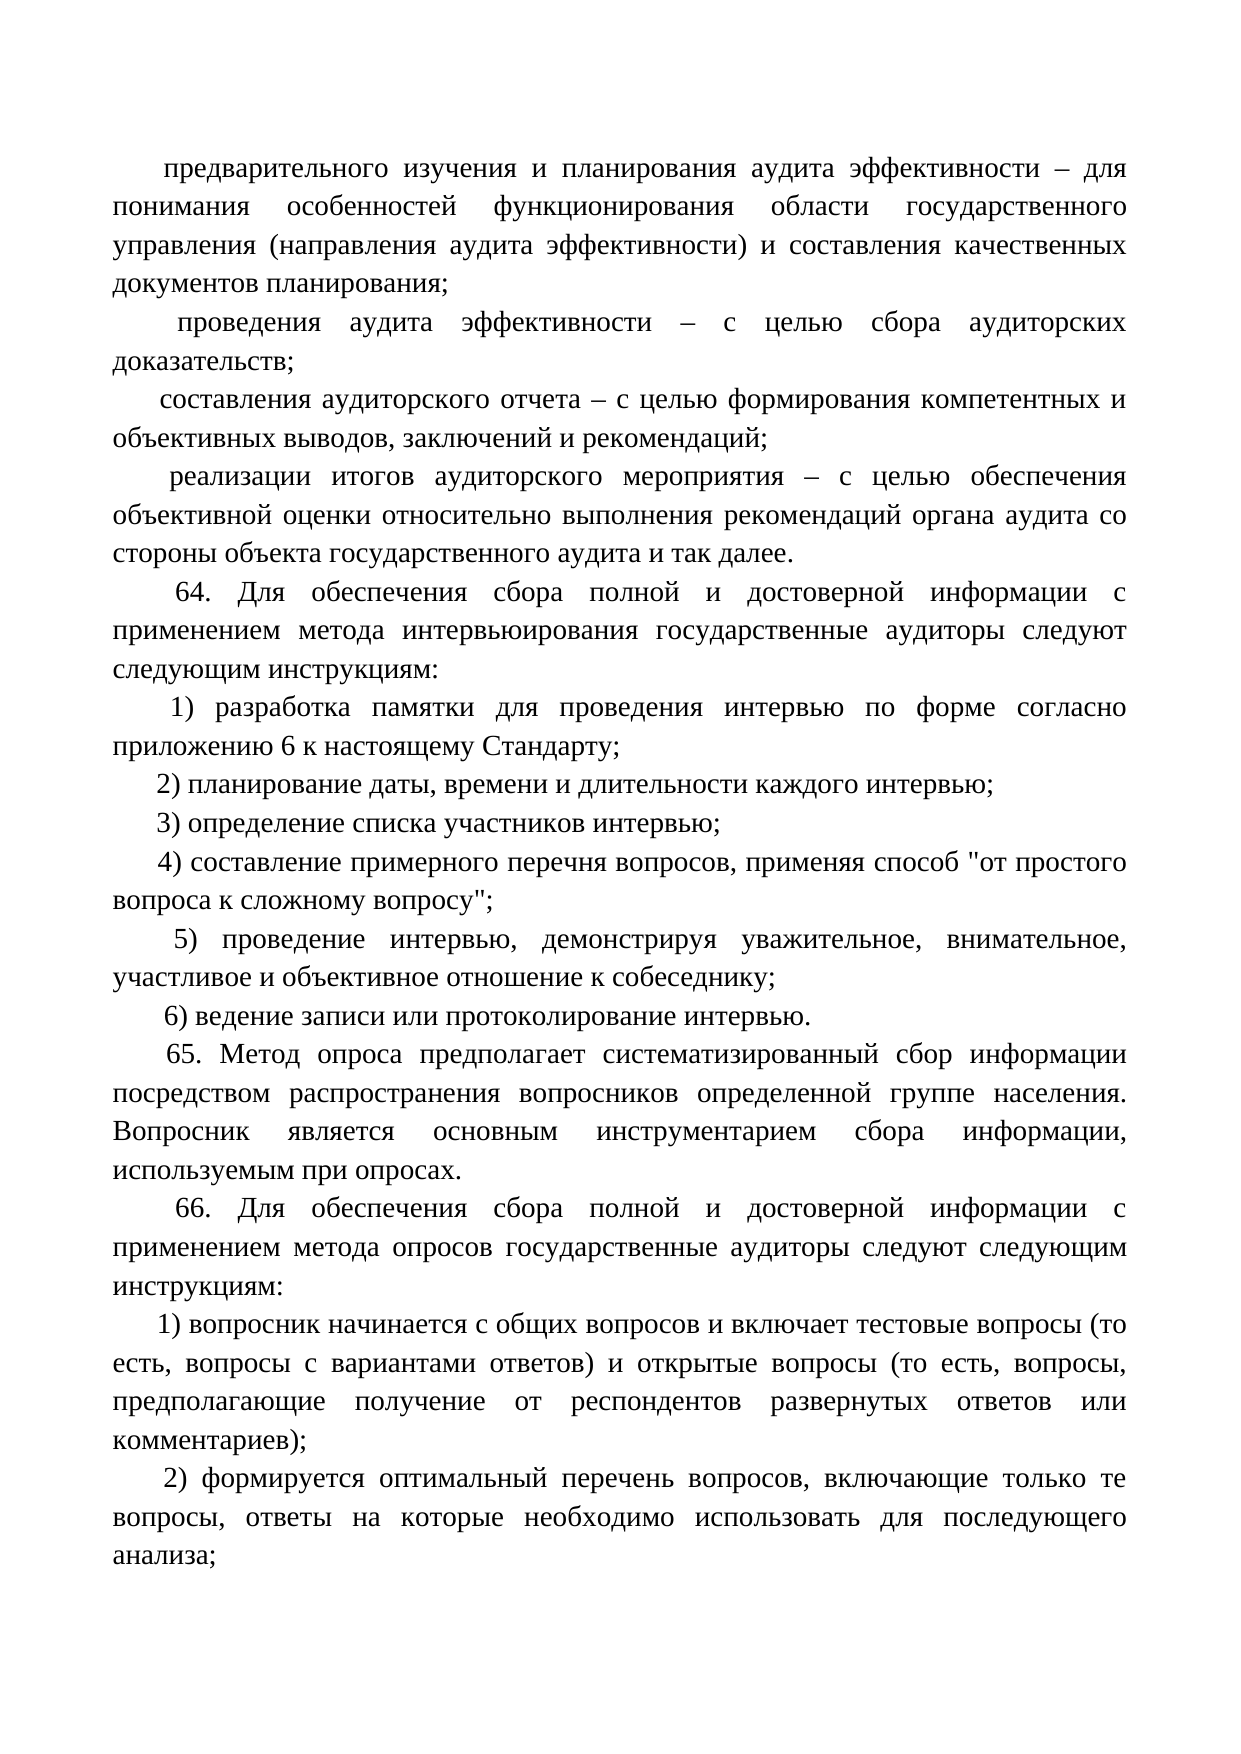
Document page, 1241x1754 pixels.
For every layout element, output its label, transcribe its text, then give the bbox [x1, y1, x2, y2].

text 5) проведение интервью, демонстрируя уважительное, внимательное, участливое и объективное отношение к собеседнику; [112, 921, 1128, 993]
text 66. Для обеспечения сбора полной и достоверной информации с применением метода опросов государственные аудиторы следуют следующим инструкциям: [112, 1191, 1128, 1301]
text 65. Метод опроса предполагает систематизированный сбор информации посредством распространения вопросников определенной группе населения. Вопросник является основным инструментарием сбора информации, используемым при опросах. [112, 1036, 1128, 1186]
text 2) планирование даты, времени и длительности каждого интервью; [112, 767, 1128, 800]
text 64. Для обеспечения сбора полной и достоверной информации с применением метода интервьюирования государственные аудиторы следуют следующим инструкциям: [112, 574, 1128, 684]
text предварительного изучения и планирования аудита эффективности – для понимания особенностей функционирования области государственного управления (направления аудита эффективности) и составления качественных документов планирования; [112, 150, 1128, 299]
text 2) формируется оптимальный перечень вопросов, включающие только те вопросы, ответы на которые необходимо использовать для последующего анализа; [112, 1460, 1128, 1571]
text проведения аудита эффективности – с целью сбора аудиторских доказательств; [112, 304, 1128, 376]
text составления аудиторского отчета – с целью формирования компетентных и объективных выводов, заключений и рекомендаций; [112, 381, 1128, 453]
text 1) вопросник начинается с общих вопросов и включает тестовые вопросы (то есть, вопросы с вариантами ответов) и открытые вопросы (то есть, вопросы, предполагающие получение от респондентов развернутых ответов или комментариев); [112, 1306, 1128, 1455]
text реализации итогов аудиторского мероприятия – с целью обеспечения объективной оценки относительно выполнения рекомендаций органа аудита со стороны объекта государственного аудита и так далее. [112, 458, 1128, 569]
text 3) определение списка участников интервью; [112, 805, 1128, 839]
text 1) разработка памятки для проведения интервью по форме согласно приложению 6 к настоящему Стандарту; [112, 689, 1128, 762]
text 4) составление примерного перечня вопросов, применяя способ "от простого вопроса к сложному вопросу"; [112, 844, 1128, 916]
text 6) ведение записи или протоколирование интервью. [112, 998, 1128, 1031]
